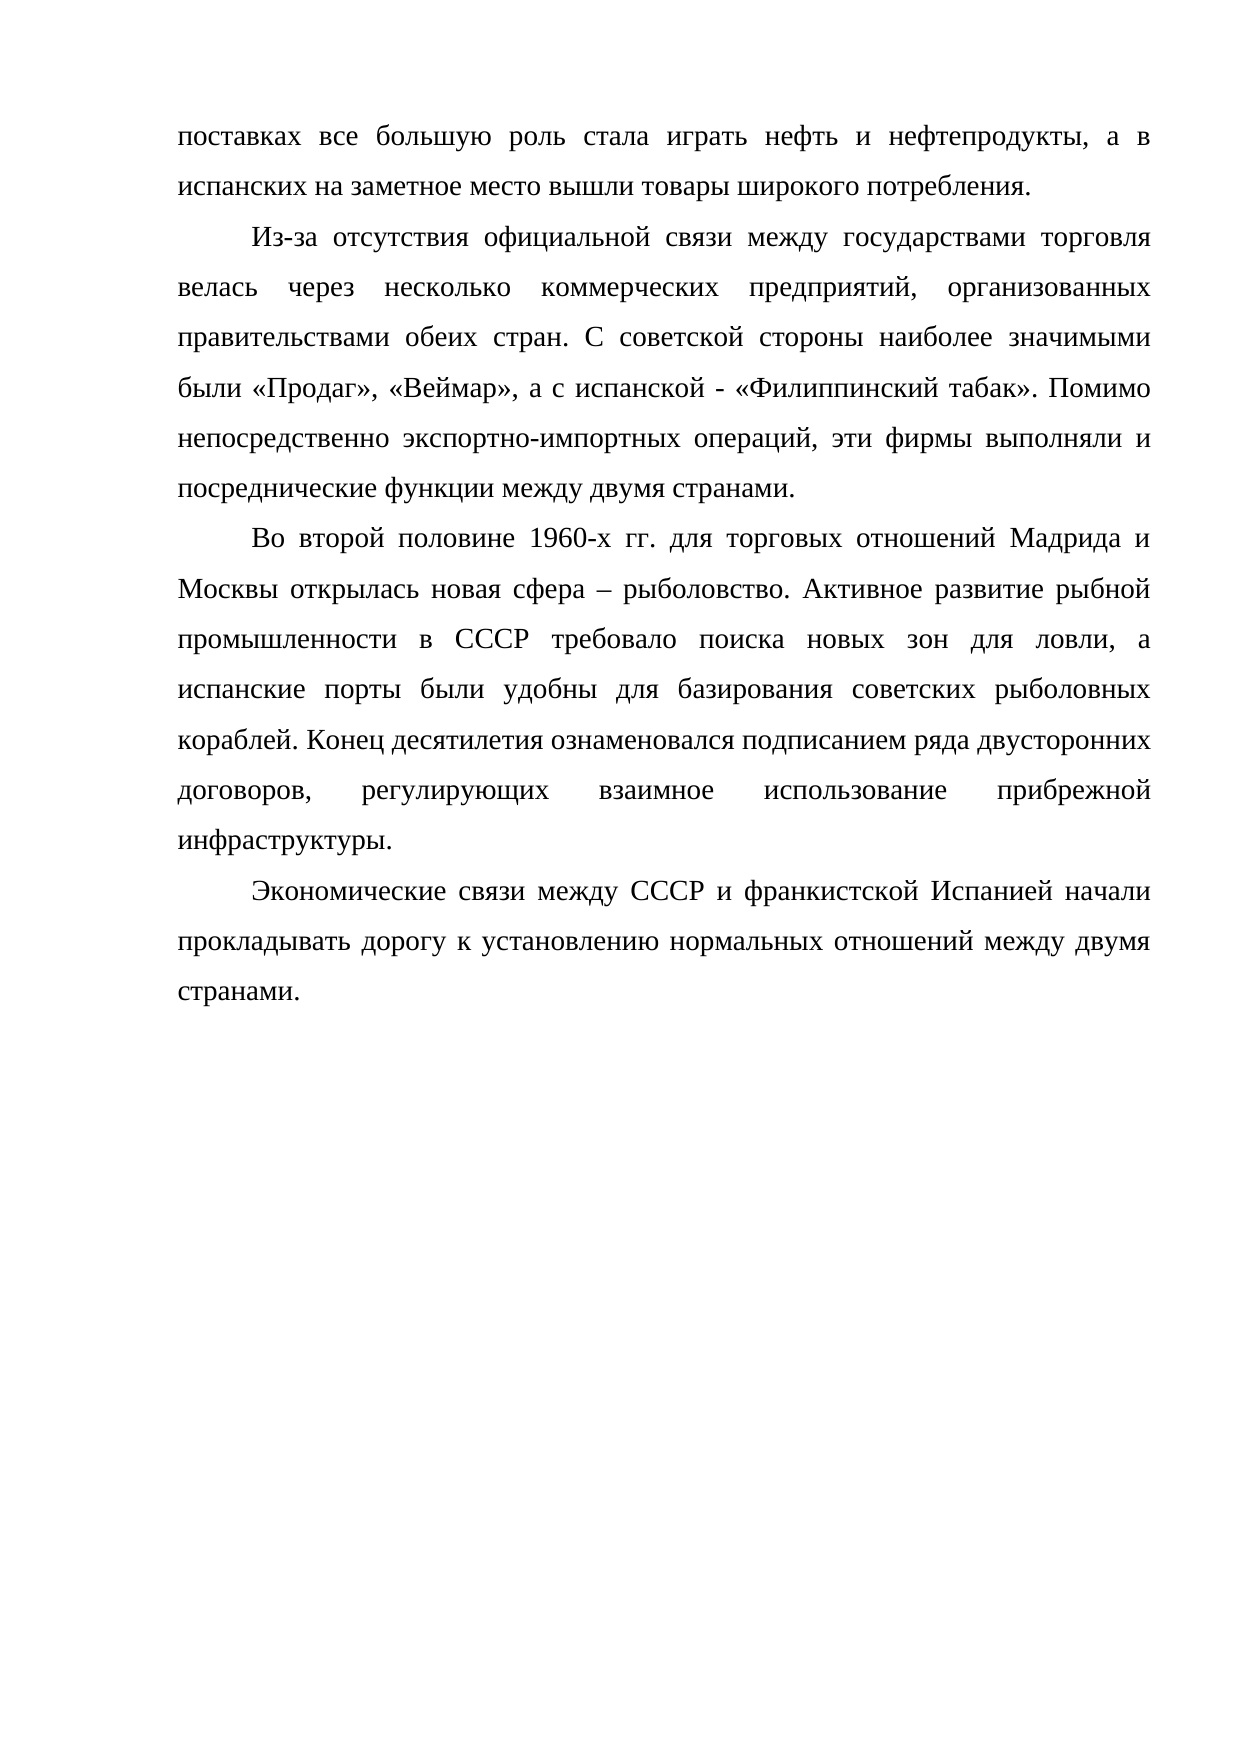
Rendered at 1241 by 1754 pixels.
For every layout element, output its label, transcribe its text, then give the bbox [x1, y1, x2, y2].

text Экономические связи между СССР и франкистской Испанией начали прокладывать дорогу к установлению нормальных отношений между двумя странами. [177, 873, 1152, 1007]
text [177, 118, 1152, 202]
text Из-за отсутствия официальной связи между государствами торговля велась через несколько коммерческих предприятий, организованных правительствами обеих стран. С советской стороны наиболее значимыми были «Продаг», «Веймар», а с испанской - «Филиппинский табак». Помимо непосредственно экспортно-импортных операций, эти фирмы выполняли и посреднические функции между двумя странами. [177, 219, 1152, 504]
text Во второй половине 1960-х гг. для торговых отношений Мадрида и Москвы открылась новая сфера – рыболовство. Активное развитие рыбной промышленности в СССР требовало поиска новых зон для ловли, а испанские порты были удобны для базирования советских рыболовных кораблей. Конец десятилетия ознаменовался подписанием ряда двусторонних договоров, регулирующих взаимное использование прибрежной инфраструктуры. [177, 521, 1152, 856]
